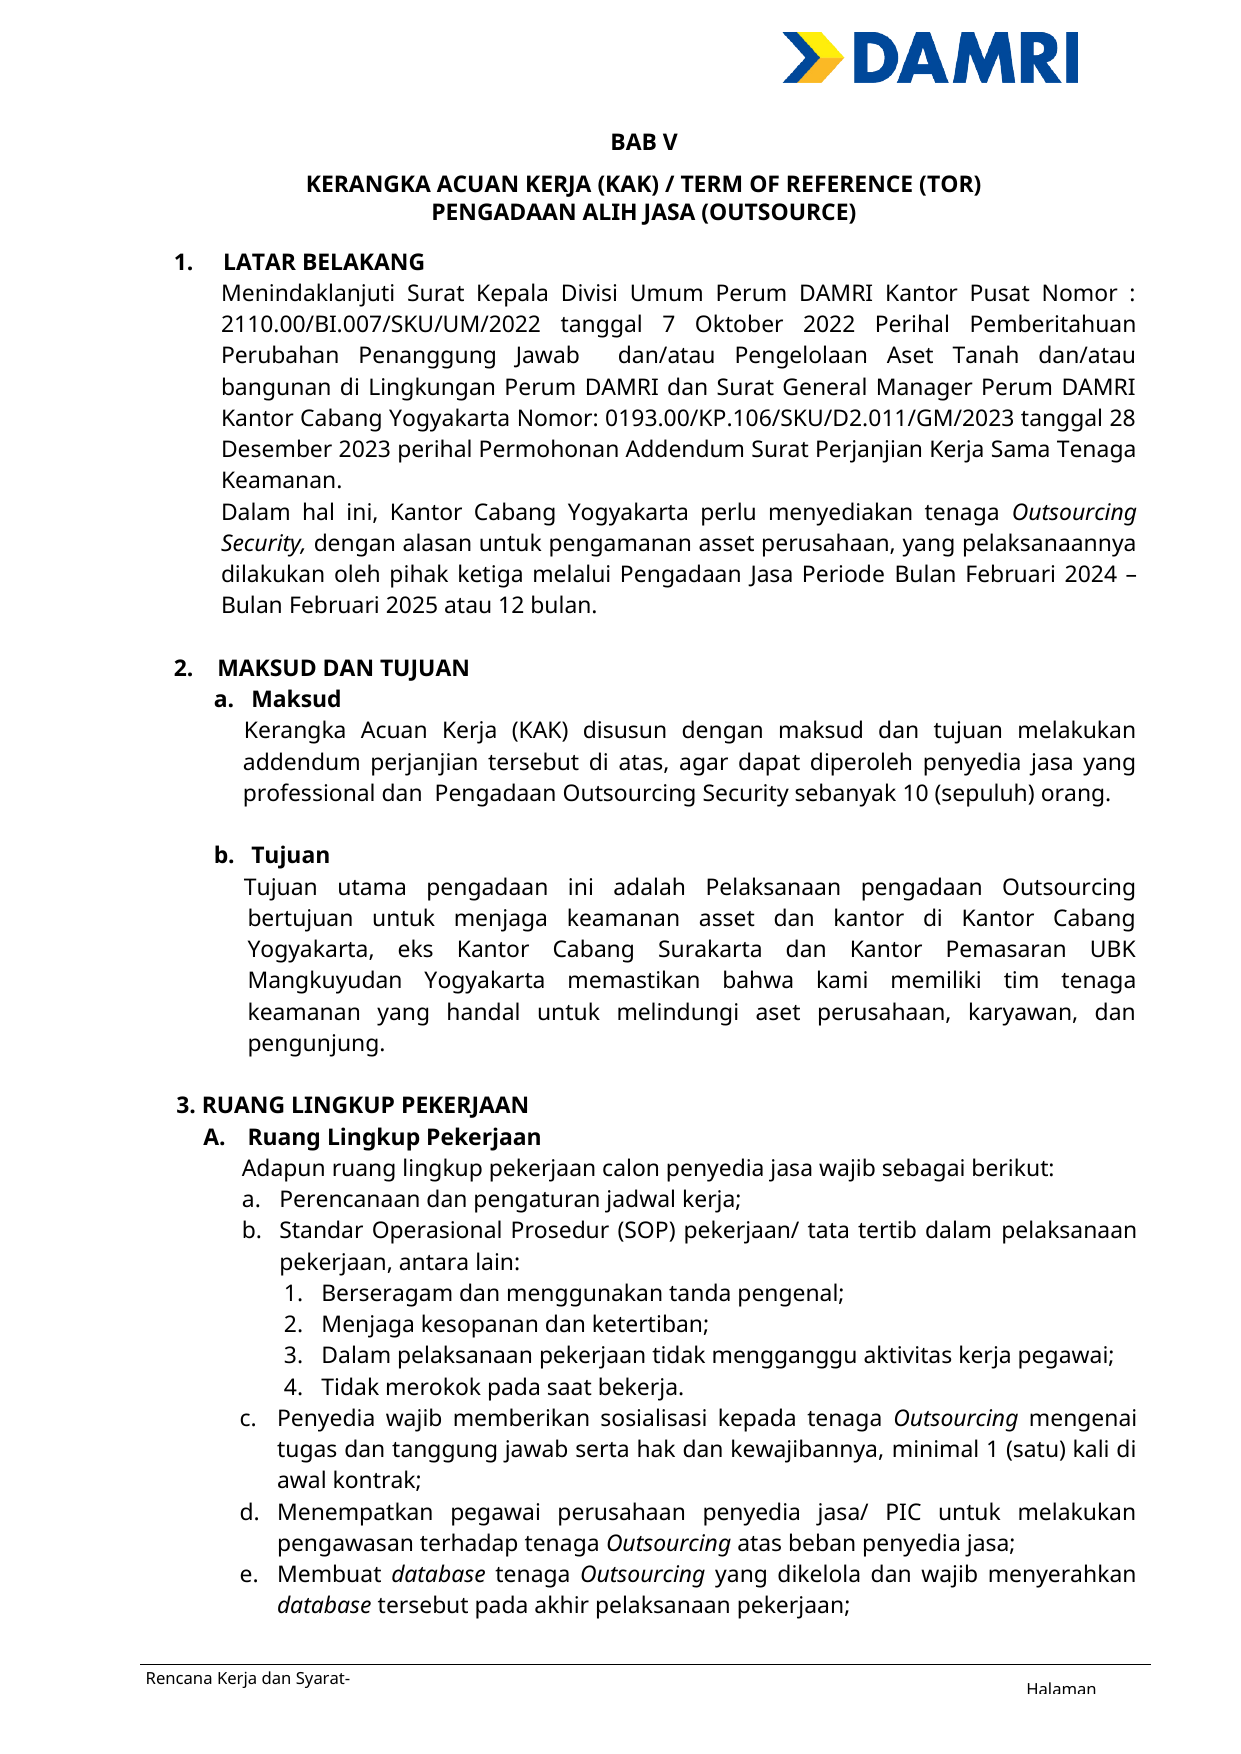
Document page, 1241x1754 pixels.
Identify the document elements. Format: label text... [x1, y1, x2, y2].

picture [782, 32, 1078, 83]
text Adapun ruang lingkup pekerjaan calon penyedia jasa wajib sebagai berikut: [242, 1152, 1137, 1183]
list Berseragam dan menggunakan tanda pengenal; [284, 1277, 1137, 1308]
list Ruang Lingkup Pekerjaan [203, 1120, 1171, 1152]
list Menindaklanjuti Surat Kepala Divisi Umum Perum DAMRI Kantor Pusat Nomor : 2110.00/BI.007/SKU/UM/2022 tanggal 7 Oktober 2022 Perihal Pemberitahuan Perubahan Penanggung Jawab dan/atau Pengelolaan Aset Tanah dan/atau bangunan di Lingkungan Perum DAMRI dan Surat General Manager Perum DAMRI Kantor Cabang Yogyakarta Nomor: 0193.00/KP.106/SKU/D2.011/GM/2023 tanggal 28 Desember 2023 perihal Permohonan Addendum Surat Perjanjian Kerja Sama Tenaga Keamanan. [221, 277, 1137, 495]
subtitle BAB V [241, 126, 1047, 157]
list Dalam hal ini, Kantor Cabang Yogyakarta perlu menyediakan tenaga Outsourcing Security, dengan alasan untuk pengamanan asset perusahaan, yang pelaksanaannya dilakukan oleh pihak ketiga melalui Pengadaan Jasa Periode Bulan Februari 2024 – Bulan Februari 2025 atau 12 bulan. [221, 495, 1137, 620]
list Menempatkan pegawai perusahaan penyedia jasa/ PIC untuk melakukan pengawasan terhadap tenaga Outsourcing atas beban penyedia jasa; [239, 1495, 1137, 1558]
list Kerangka Acuan Kerja (KAK) disusun dengan maksud dan tujuan melakukan addendum perjanjian tersebut di atas, agar dapat diperoleh penyedia jasa yang professional dan Pengadaan Outsourcing Security sebanyak 10 (sepuluh) orang. [243, 714, 1137, 808]
list Menjaga kesopanan dan ketertiban; [284, 1308, 1137, 1339]
list MAKSUD DAN TUJUAN [173, 652, 1171, 683]
text 3. RUANG LINGKUP PEKERJAAN [129, 1089, 1171, 1120]
list Membuat database tenaga Outsourcing yang dikelola dan wajib menyerahkan database tersebut pada akhir pelaksanaan pekerjaan; [239, 1558, 1137, 1620]
list Tujuan utama pengadaan ini adalah Pelaksanaan pengadaan Outsourcing bertujuan untuk menjaga keamanan asset dan kantor di Kantor Cabang Yogyakarta, eks Kantor Cabang Surakarta dan Kantor Pemasaran UBK Mangkuyudan Yogyakarta memastikan bahwa kami memiliki tim tenaga keamanan yang handal untuk melindungi aset perusahaan, karyawan, dan pengunjung. [244, 870, 1137, 1058]
list Dalam pelaksanaan pekerjaan tidak mengganggu aktivitas kerja pegawai; [284, 1339, 1137, 1370]
text KERANGKA ACUAN KERJA (KAK) / TERM OF REFERENCE (TOR) [241, 170, 1046, 198]
list Tidak merokok pada saat bekerja. [284, 1370, 1137, 1402]
list Maksud [213, 683, 1137, 714]
list Standar Operasional Prosedur (SOP) pekerjaan/ tata tertib dalam pelaksanaan pekerjaan, antara lain: [242, 1214, 1137, 1277]
list Tujuan [204, 839, 1137, 870]
text PENGADAAN ALIH JASA (OUTSOURCE) [241, 198, 1047, 226]
list LATAR BELAKANG [173, 245, 1171, 277]
list Perencanaan dan pengaturan jadwal kerja; [242, 1183, 1137, 1214]
list Penyedia wajib memberikan sosialisasi kepada tenaga Outsourcing mengenai tugas dan tanggung jawab serta hak dan kewajibannya, minimal 1 (satu) kali di awal kontrak; [239, 1402, 1137, 1495]
